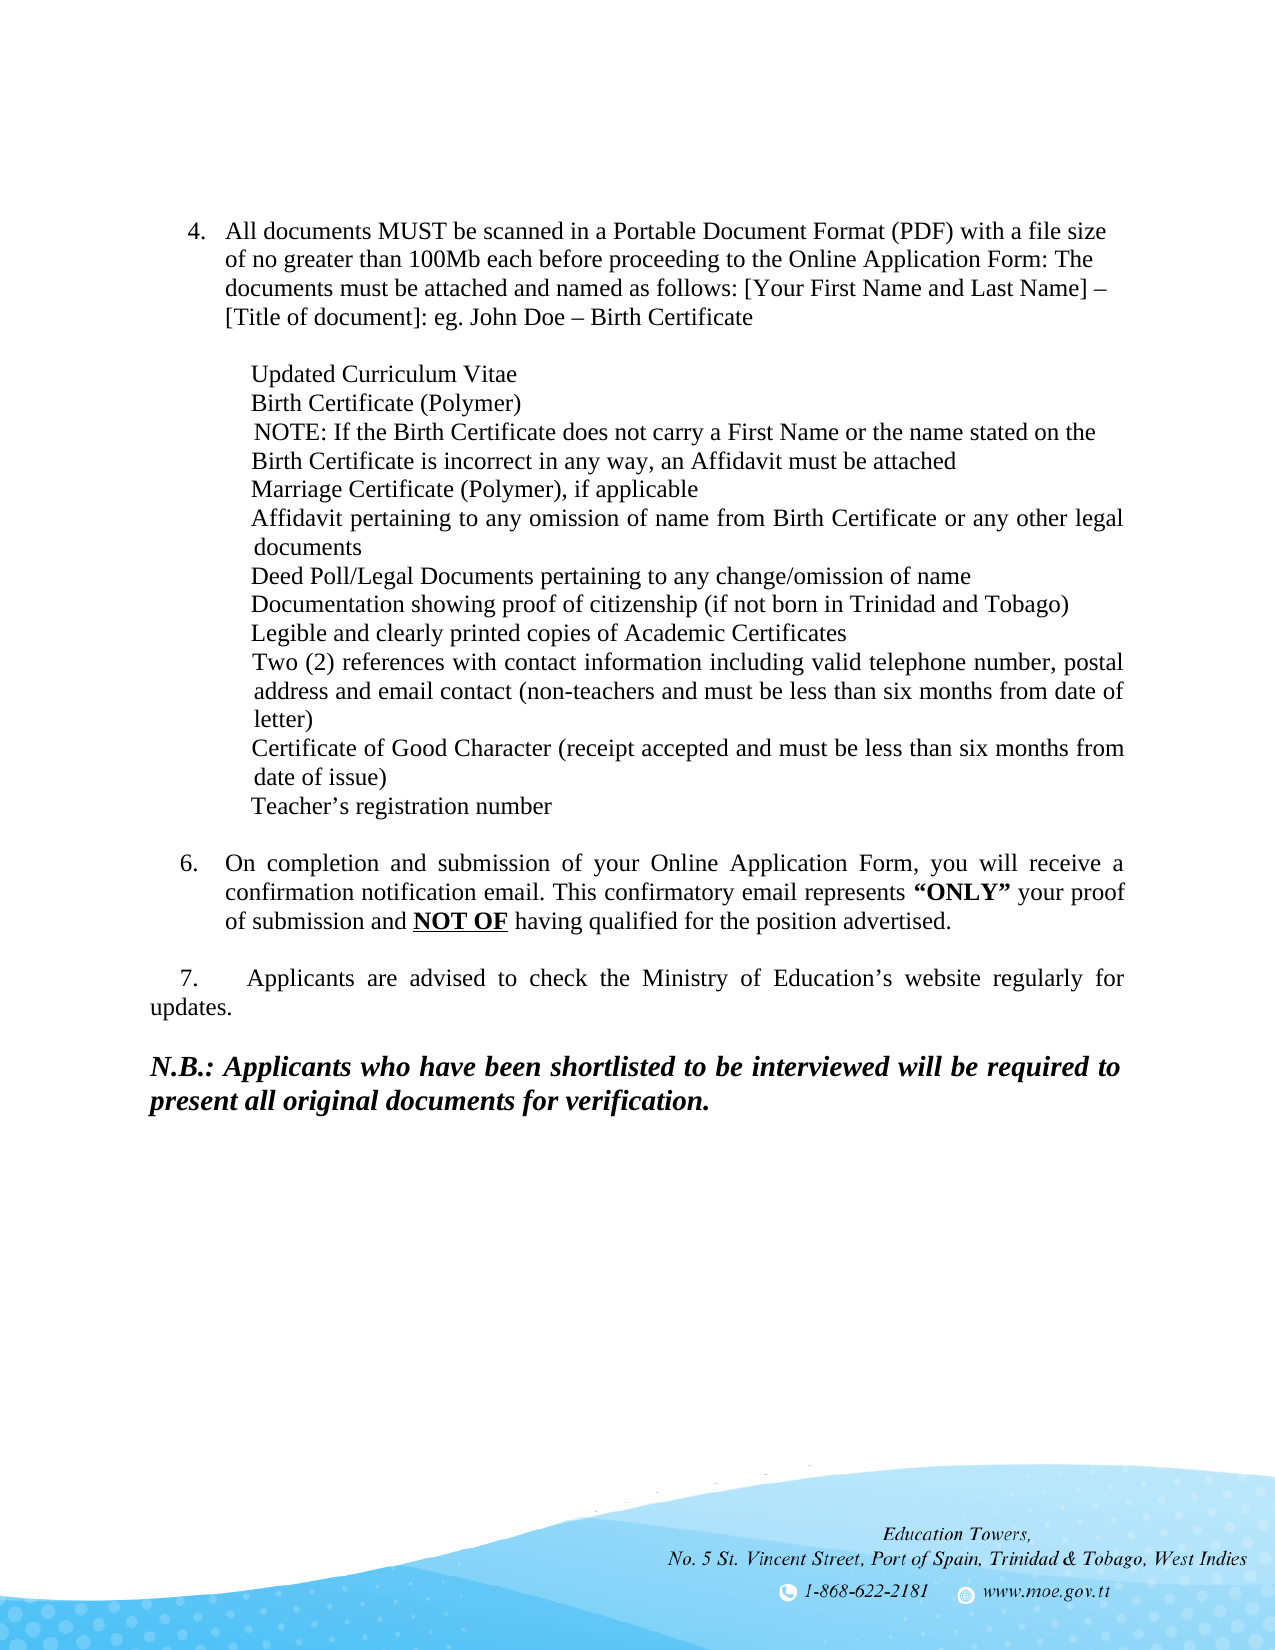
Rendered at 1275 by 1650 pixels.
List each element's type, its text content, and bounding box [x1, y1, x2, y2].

text N.B.: Applicants who have been shortlisted to be interviewed will be required to present all original documents for verification. [150, 1049, 1125, 1117]
text NOTE: If the Birth Certificate does not carry a First Name or the name stated on the [225, 417, 1125, 446]
text  Birth Certificate (Polymer) [225, 388, 1125, 417]
text  Marriage Certificate (Polymer), if applicable [225, 474, 1125, 503]
text  Legible and clearly printed copies of Academic Certificates [225, 618, 1125, 647]
picture [0, 1456, 1275, 1650]
text  Two (2) references with contact information including valid telephone number, postal address and email contact (non-teachers and must be less than six months from date of letter) [225, 647, 1125, 733]
text  Updated Curriculum Vitae [225, 359, 1125, 388]
text  Certificate of Good Character (receipt accepted and must be less than six months from date of issue) [225, 733, 1125, 791]
text  Affidavit pertaining to any omission of name from Birth Certificate or any other legal documents [224, 503, 1125, 561]
text  Teacher’s registration number [225, 791, 1125, 819]
text  Documentation showing proof of citizenship (if not born in Trinidad and Tobago) [225, 589, 1125, 618]
text 6. On completion and submission of your Online Application Form, you will receive a confirmation notification email. This confirmatory email represents “ONLY” your proof of submission and NOT OF having qualified for the position advertised. [179, 848, 1125, 934]
text 7. Applicants are advised to check the Ministry of Education’s website regularly for updates. [150, 963, 1125, 1021]
text  Deed Poll/Legal Documents pertaining to any change/omission of name [225, 561, 1125, 589]
list All documents MUST be scanned in a Portable Document Format (PDF) with a file size of no greater than 100Mb each before proceeding to the Online Application Form: The documents must be attached and named as follows: [Your First Name and Last Name] – [Title of document]: eg. John Doe – Birth Certificate [187, 216, 1125, 331]
text Birth Certificate is incorrect in any way, an Affidavit must be attached [225, 446, 1125, 474]
